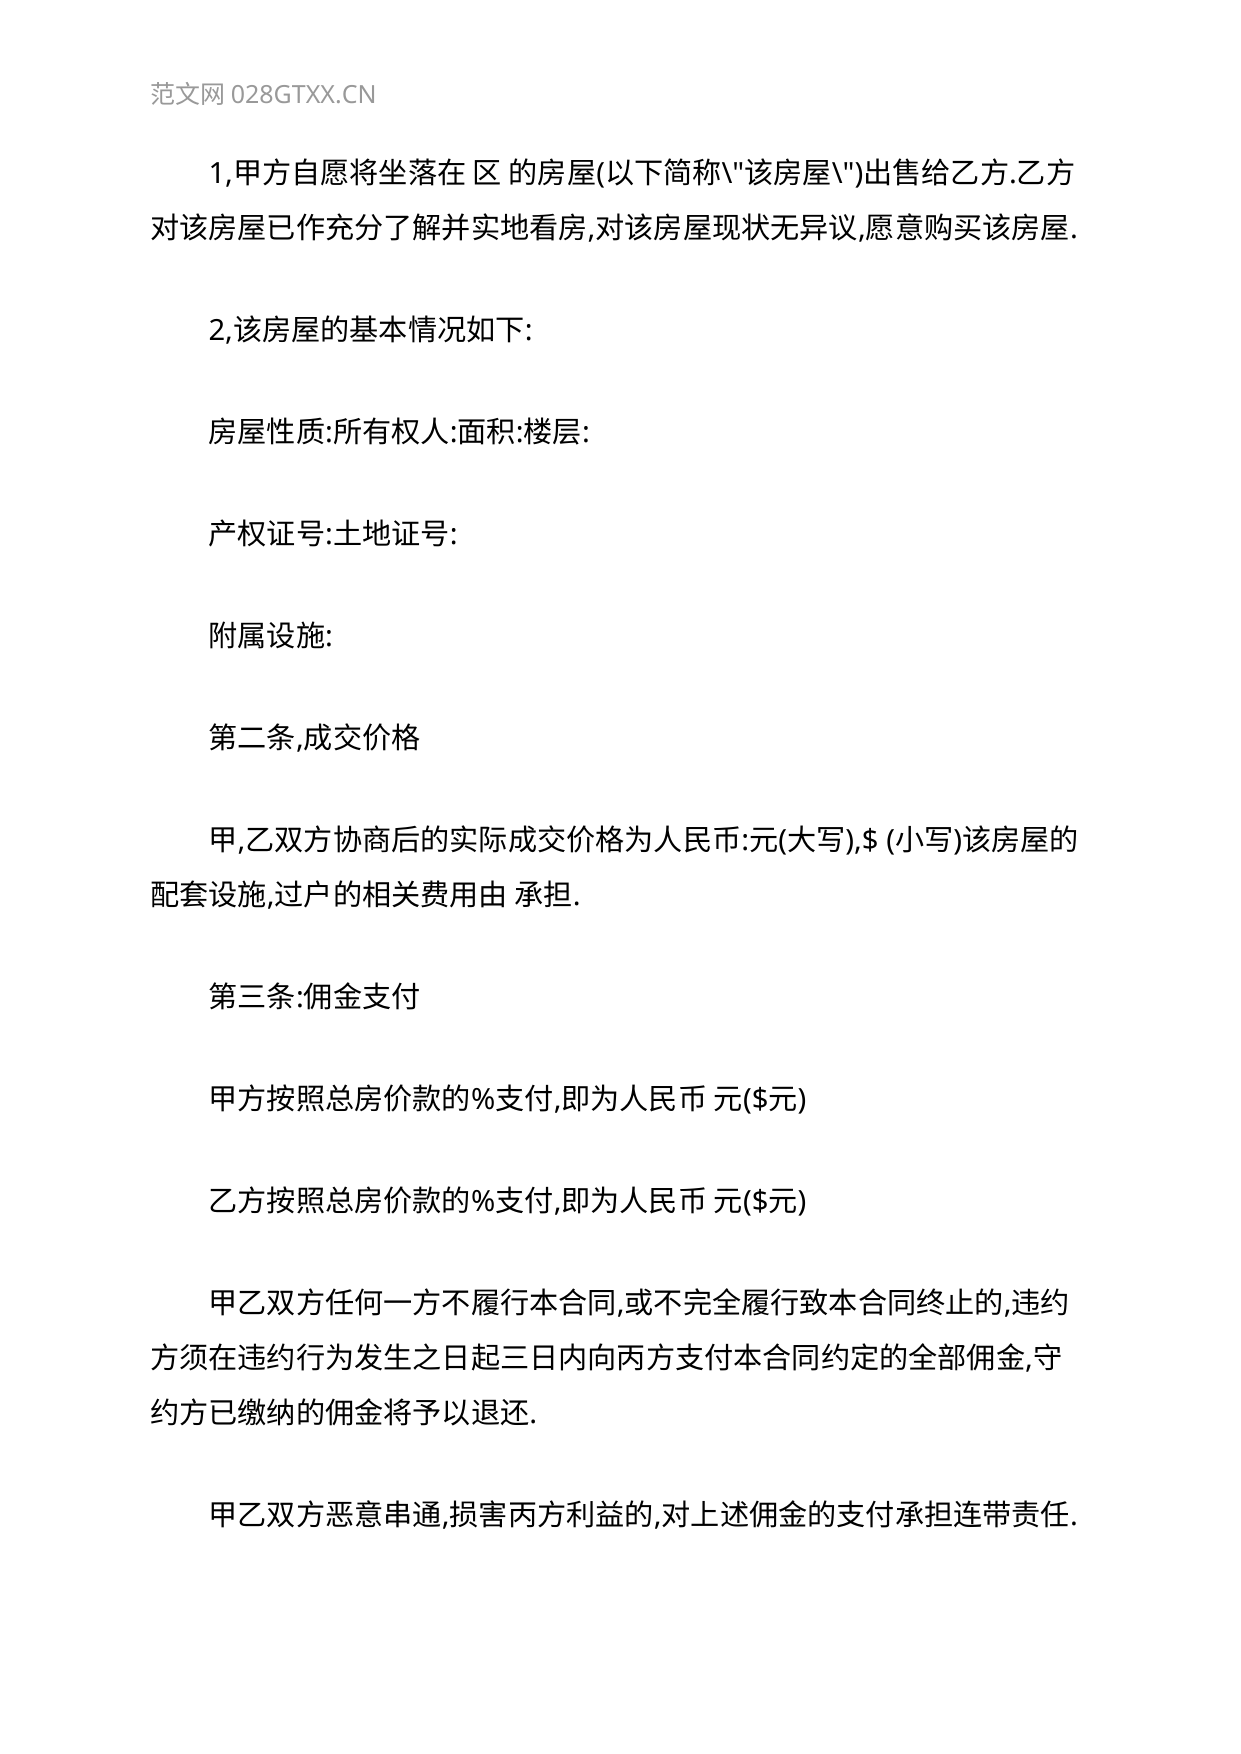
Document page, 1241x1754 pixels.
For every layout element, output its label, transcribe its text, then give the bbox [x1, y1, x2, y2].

text 产权证号:土地证号: [150, 511, 1090, 553]
text 1,甲方自愿将坐落在 区 的房屋(以下简称\"该房屋\")出售给乙方.乙方对该房屋已作充分了解并实地看房,对该房屋现状无异议,愿意购买该房屋. [150, 150, 1090, 247]
text 第二条,成交价格 [150, 715, 1090, 757]
text 附属设施: [150, 613, 1090, 655]
text 甲方按照总房价款的%支付,即为人民币 元($元) [150, 1076, 1090, 1118]
text 乙方按照总房价款的%支付,即为人民币 元($元) [150, 1178, 1090, 1220]
text 房屋性质:所有权人:面积:楼层: [150, 409, 1090, 451]
text 2,该房屋的基本情况如下: [150, 307, 1090, 349]
text 第三条:佣金支付 [150, 974, 1090, 1016]
text 甲乙双方任何一方不履行本合同,或不完全履行致本合同终止的,违约方须在违约行为发生之日起三日内向丙方支付本合同约定的全部佣金,守约方已缴纳的佣金将予以退还. [150, 1280, 1090, 1432]
text 甲乙双方恶意串通,损害丙方利益的,对上述佣金的支付承担连带责任. [150, 1492, 1090, 1534]
text 甲,乙双方协商后的实际成交价格为人民币:元(大写),$ (小写)该房屋的配套设施,过户的相关费用由 承担. [150, 817, 1090, 914]
